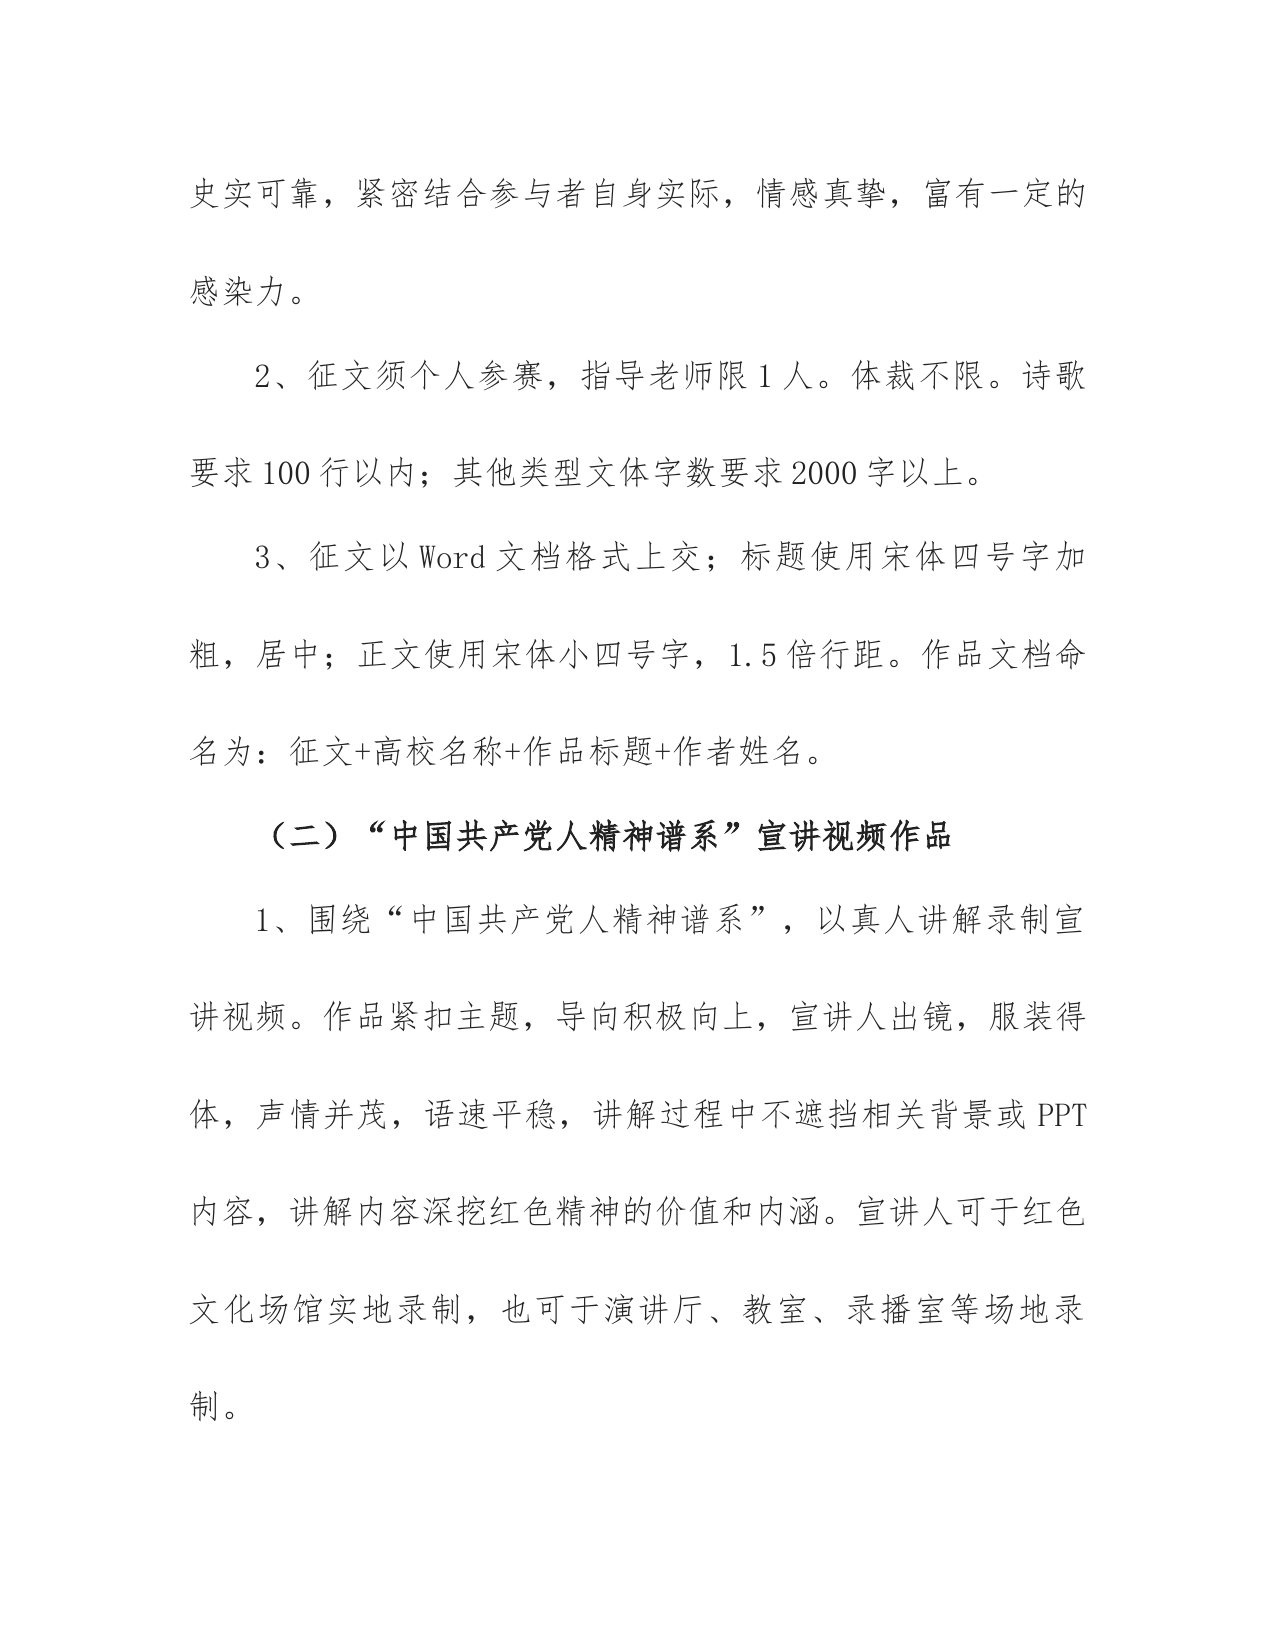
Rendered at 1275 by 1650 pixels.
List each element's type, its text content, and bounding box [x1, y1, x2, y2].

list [187, 159, 1087, 321]
list 3、征文以Word文档格式上交；标题使用宋体四号字加粗，居中；正文使用宋体小四号字，1.5倍行距。作品文档命名为：征文+高校名称+作品标题+作者姓名。 [187, 522, 1087, 782]
list 1、围绕“中国共产党人精神谱系”，以真人讲解录制宣讲视频。作品紧扣主题，导向积极向上，宣讲人出镜，服装得体，声情并茂，语速平稳，讲解过程中不遮挡相关背景或PPT内容，讲解内容深挖红色精神的价值和内涵。宣讲人可于红色文化场馆实地录制，也可于演讲厅、教室、录播室等场地录制。 [187, 884, 1087, 1437]
list 2、征文须个人参赛，指导老师限1人。体裁不限。诗歌要求100行以内；其他类型文体字数要求2000字以上。 [187, 340, 1087, 503]
text （二）“中国共产党人精神谱系”宣讲视频作品 [187, 801, 1087, 866]
